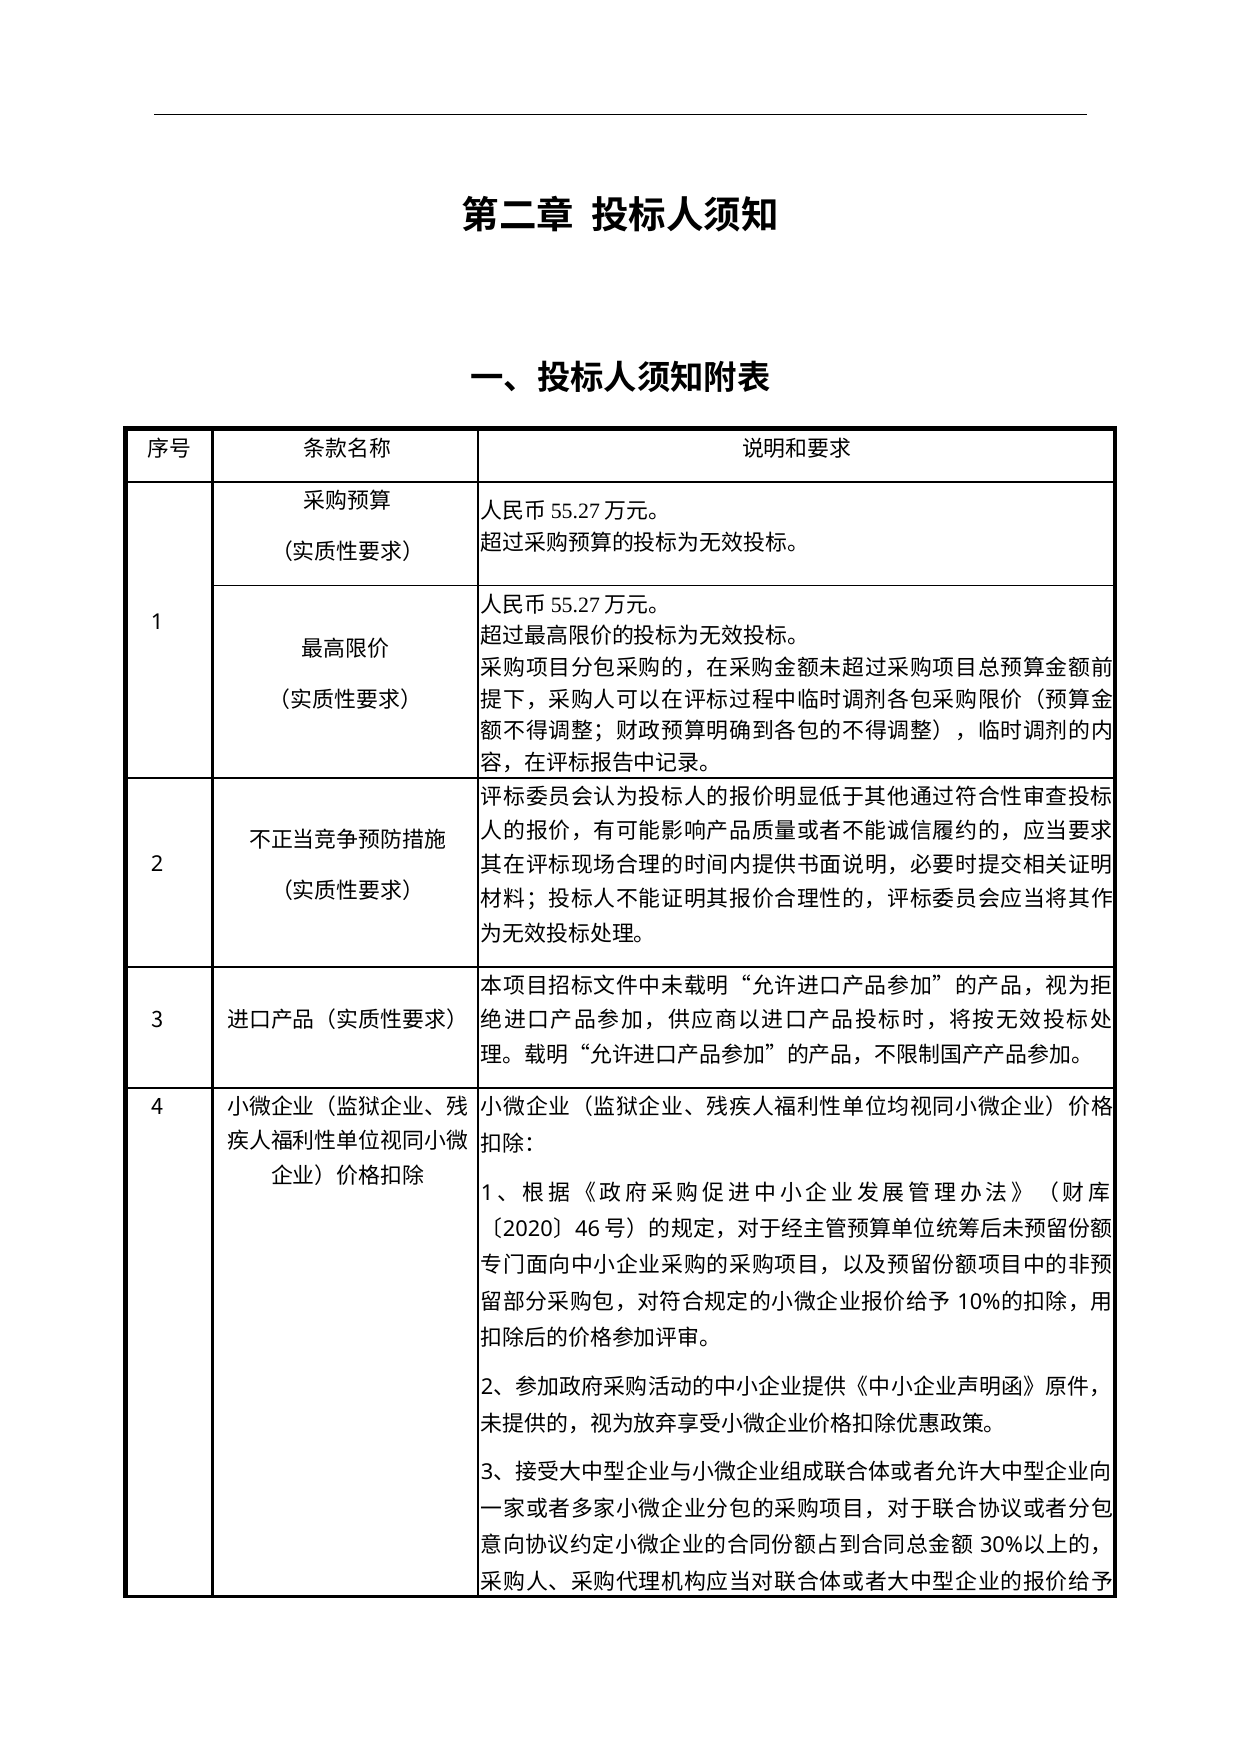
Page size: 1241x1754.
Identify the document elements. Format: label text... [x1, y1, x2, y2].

subtitle 第二章 投标人须知 [153, 185, 1087, 240]
table_cell 最高限价 （实质性要求） [214, 586, 477, 777]
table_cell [479, 1089, 1113, 1595]
table_cell 进口产品（实质性要求） [214, 968, 477, 1087]
table_header 条款名称 [214, 431, 477, 481]
table_cell 本项目招标文件中未载明“允许进口产品参加”的产品，视为拒绝进口产品参加，供应商以进口产品投标时，将按无效投标处理。载明“允许进口产品参加”的产品，不限制国产产品参加。 [479, 968, 1113, 1087]
table_cell 4 [128, 1089, 211, 1595]
table_cell 不正当竞争预防措施 （实质性要求） [214, 779, 477, 966]
table_cell 评标委员会认为投标人的报价明显低于其他通过符合性审查投标人的报价，有可能影响产品质量或者不能诚信履约的，应当要求其在评标现场合理的时间内提供书面说明，必要时提交相关证明材料；投标人不能证明其报价合理性的，评标委员会应当将其作为无效投标处理。 [479, 779, 1113, 966]
table_cell 采购预算 （实质性要求） [214, 483, 477, 585]
table_cell 1 [128, 483, 211, 777]
table_cell 人民币55.27万元。 超过最高限价的投标为无效投标。 采购项目分包采购的，在采购金额未超过采购项目总预算金额前提下，采购人可以在评标过程中临时调剂各包采购限价（预算金额不得调整；财政预算明确到各包的不得调整），临时调剂的内容，在评标报告中记录。 [479, 586, 1113, 777]
table_header 说明和要求 [479, 431, 1113, 481]
table_cell 3 [128, 968, 211, 1087]
table_cell 2 [128, 779, 211, 966]
table_cell 人民币55.27万元。 超过采购预算的投标为无效投标。 [479, 483, 1113, 585]
table_header 序号 [128, 431, 211, 481]
subtitle 一、投标人须知附表 [153, 351, 1087, 399]
table_cell 小微企业（监狱企业、残疾人福利性单位视同小微企业）价格扣除 [214, 1089, 477, 1595]
